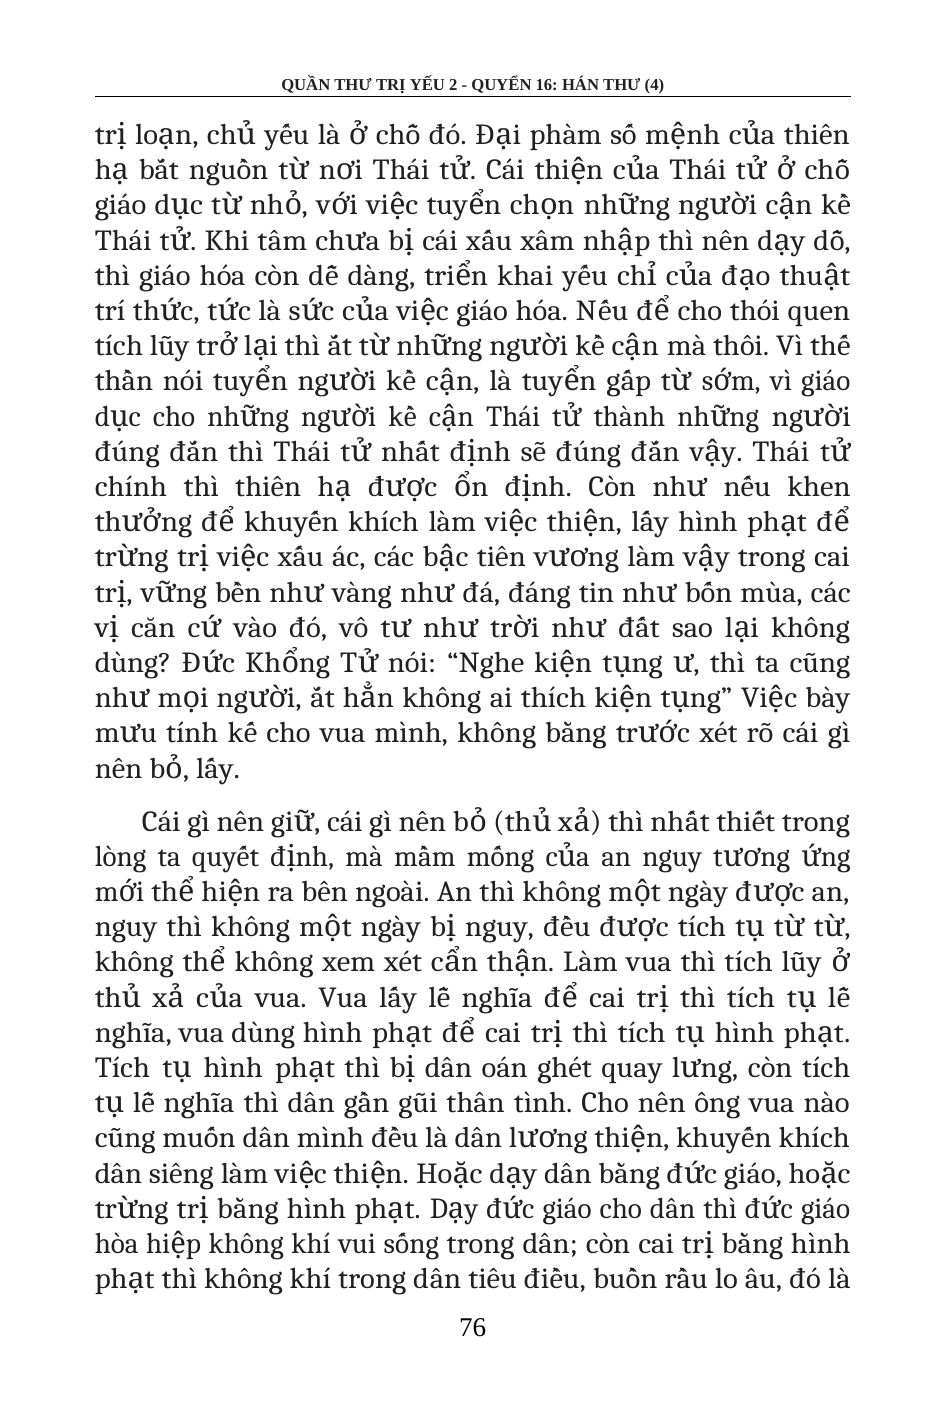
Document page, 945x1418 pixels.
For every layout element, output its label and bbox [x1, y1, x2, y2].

text [94, 805, 851, 1296]
text [94, 118, 851, 785]
